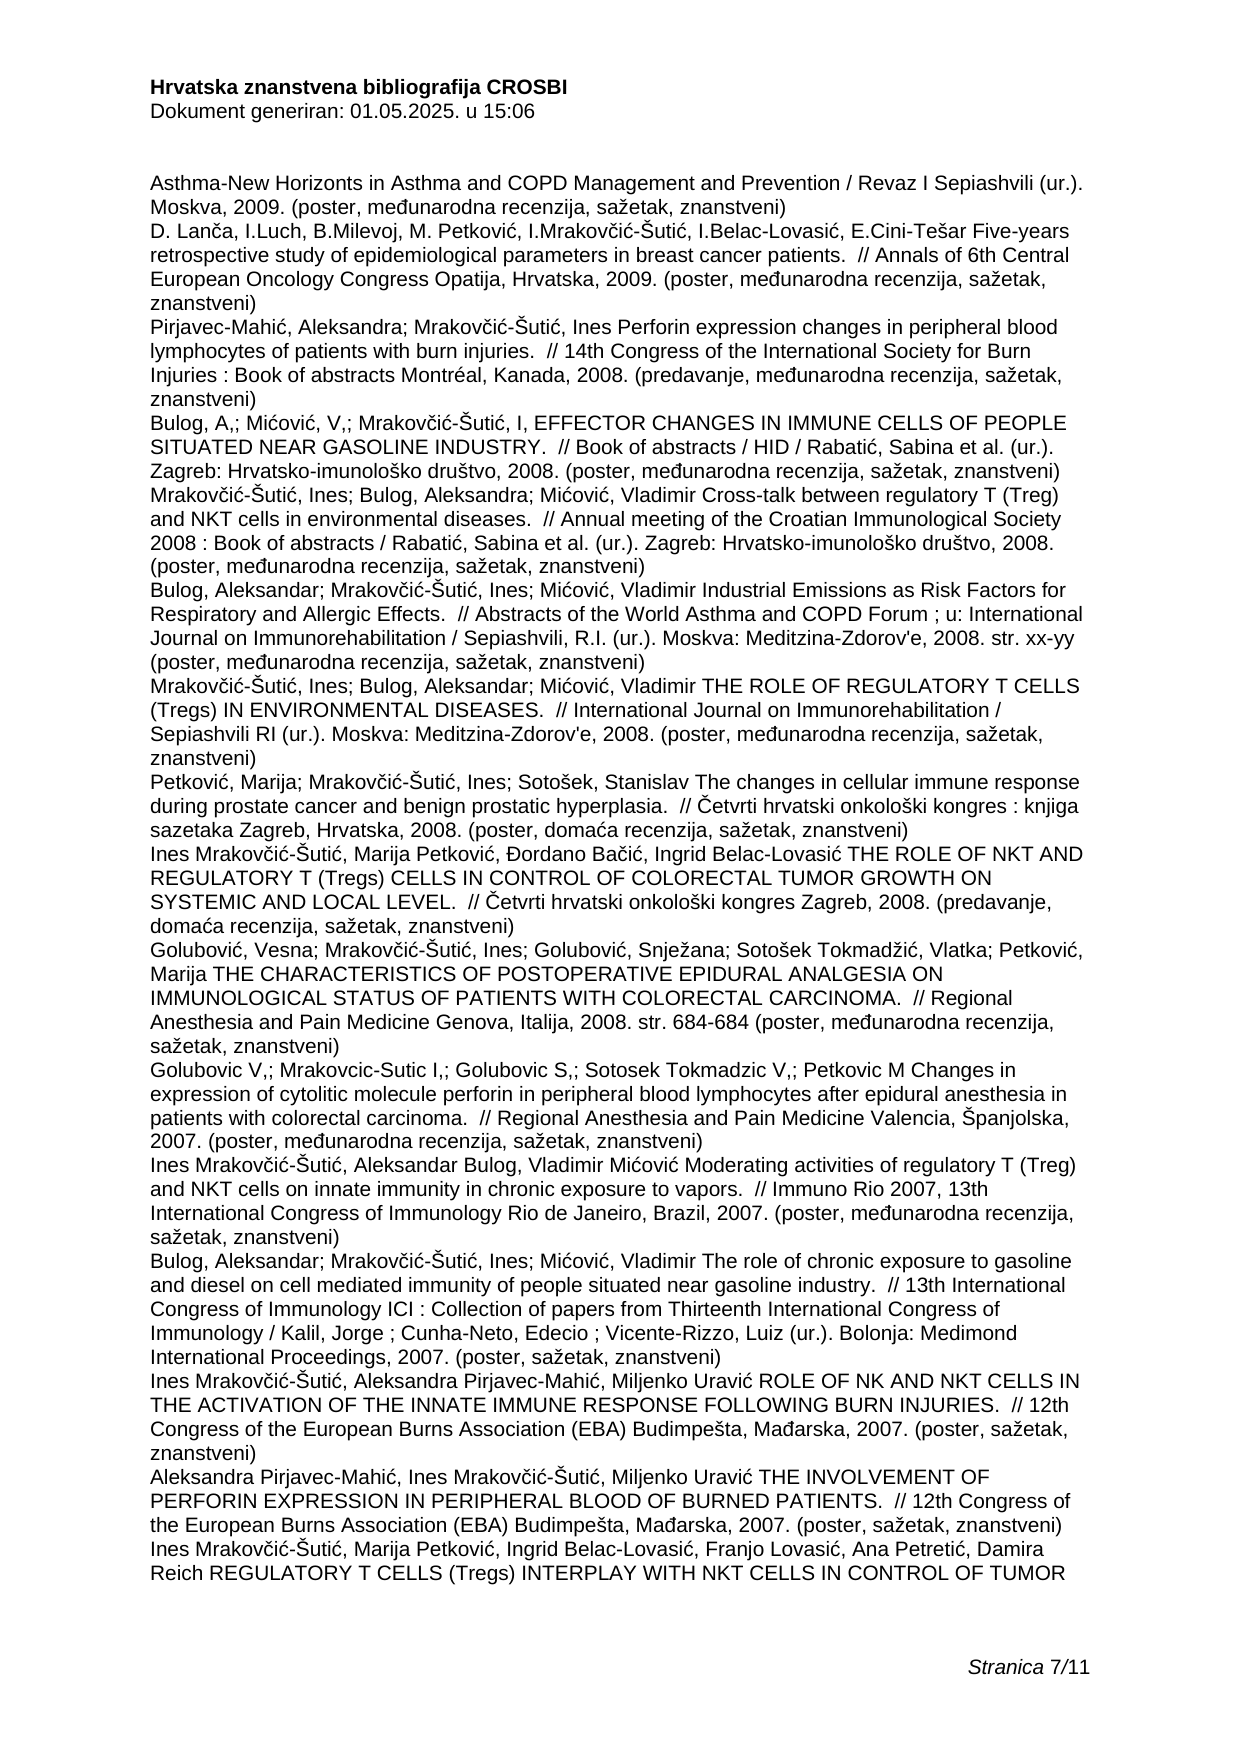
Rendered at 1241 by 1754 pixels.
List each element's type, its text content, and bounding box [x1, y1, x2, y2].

text Ines Mrakovčić-Šutić, Aleksandra Pirjavec-Mahić, Miljenko Uravić [150, 1369, 1090, 1465]
text Golubovic V,; Mrakovcic-Sutic I,; Golubovic S,; Sotosek Tokmadzic V,; Petkovic M [150, 1057, 1090, 1153]
text Mrakovčić-Šutić, Ines; Bulog, Aleksandar; Mićović, Vladimir [150, 674, 1090, 770]
text Ines Mrakovčić-Šutić, Marija Petković, Đordano Bačić, Ingrid Belac-Lovasić [150, 842, 1090, 938]
text D. Lanča, I.Luch, B.Milevoj, M. Petković, I.Mrakovčić-Šutić, I.Belac-Lovasić, E.Cini-Tešar [150, 219, 1090, 315]
text Petković, Marija; Mrakovčić-Šutić, Ines; Sotošek, Stanislav [150, 770, 1090, 842]
text Pirjavec-Mahić, Aleksandra; Mrakovčić-Šutić, Ines [150, 315, 1090, 411]
text Aleksandra Pirjavec-Mahić, Ines Mrakovčić-Šutić, Miljenko Uravić [150, 1465, 1090, 1537]
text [150, 1537, 1090, 1584]
text Ines Mrakovčić-Šutić, Aleksandar Bulog, Vladimir Mićović [150, 1153, 1090, 1249]
text Golubović, Vesna; Mrakovčić-Šutić, Ines; Golubović, Snježana; Sotošek Tokmadžić, Vlatka; Petković, Marija [150, 938, 1090, 1057]
text Bulog, Aleksandar; Mrakovčić-Šutić, Ines; Mićović, Vladimir [150, 578, 1090, 674]
text Mrakovčić-Šutić, Ines; Bulog, Aleksandra; Mićović, Vladimir [150, 482, 1090, 578]
text Bulog, Aleksandar; Mrakovčić-Šutić, Ines; Mićović, Vladimir [150, 1249, 1090, 1369]
text Bulog, A,; Mićović, V,; Mrakovčić-Šutić, I, [150, 411, 1090, 482]
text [150, 171, 1090, 219]
